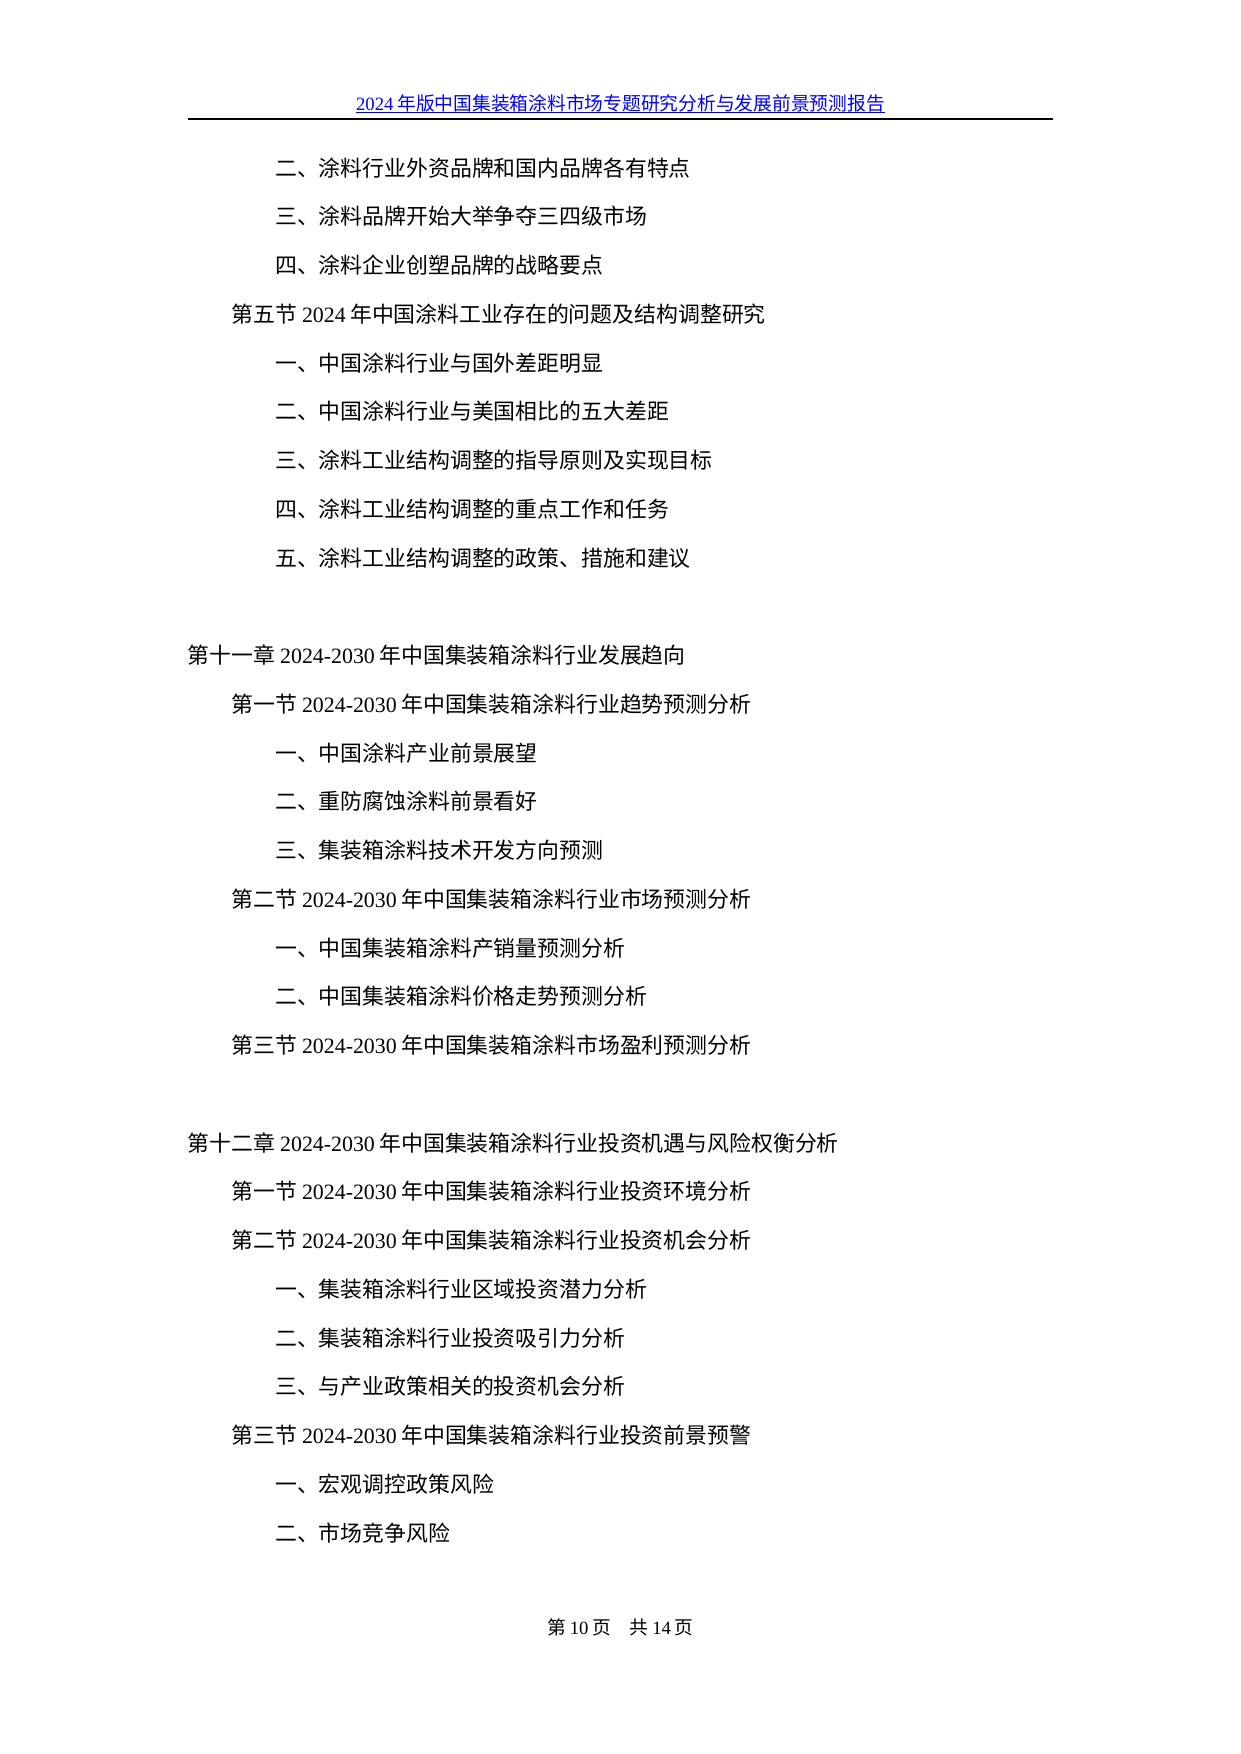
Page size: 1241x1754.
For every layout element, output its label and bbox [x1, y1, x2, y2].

text [187, 150, 1053, 1548]
